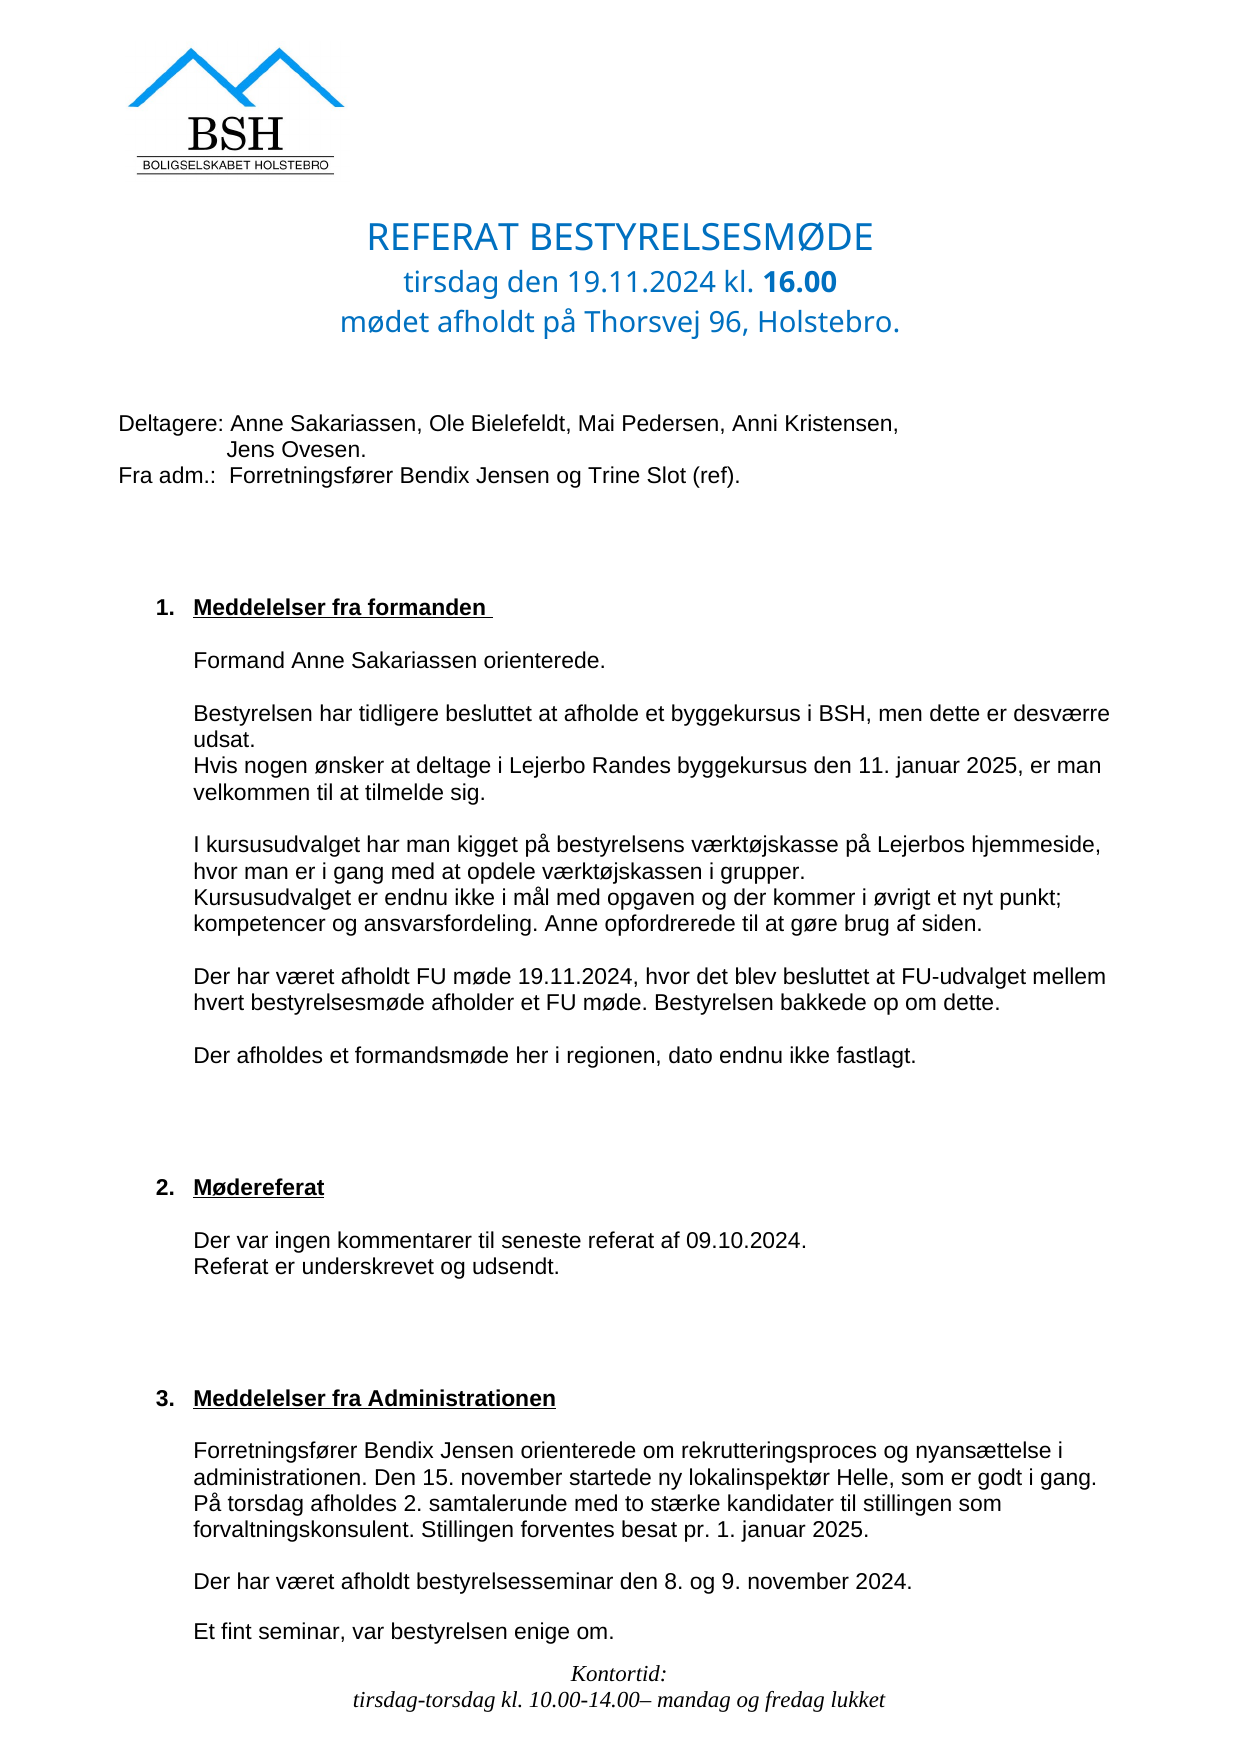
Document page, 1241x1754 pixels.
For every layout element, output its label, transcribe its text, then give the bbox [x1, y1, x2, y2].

text Et fint seminar, var bestyrelsen enige om. [193, 1619, 1122, 1644]
list Der har været afholdt FU møde 19.11.2024, hvor det blev besluttet at FU-udvalget mellem hvert bestyrelsesmøde afholder et FU møde. Bestyrelsen bakkede op om dette. [193, 963, 1122, 1016]
text mødet afholdt på Thorsvej 96, Holstebro. [118, 301, 1122, 341]
text Deltagere: Anne Sakariassen, Ole Bielefeldt, Mai Pedersen, Anni Kristensen, [118, 409, 1122, 436]
picture [125, 41, 351, 182]
list Hvis nogen ønsker at deltage i Lejerbo Randes byggekursus den 11. januar 2025, er man velkommen til at tilmelde sig. [193, 752, 1122, 805]
text Jens Ovesen. [118, 436, 1122, 462]
list Meddelelser fra formanden [156, 594, 1122, 620]
list Der var ingen kommentarer til seneste referat af 09.10.2024. [193, 1227, 1122, 1253]
text Forretningsfører Bendix Jensen orienterede om rekrutteringsproces og nyansættelse i administrationen. Den 15. november startede ny lokalinspektør Helle, som er godt i gang. På torsdag afholdes 2. samtalerunde med to stærke kandidater til stillingen som forvaltningskonsulent. Stillingen forventes besat pr. 1. januar 2025. [193, 1437, 1122, 1543]
list Der afholdes et formandsmøde her i regionen, dato endnu ikke fastlagt. [193, 1042, 1122, 1068]
list Kursusudvalget er endnu ikke i mål med opgaven og der kommer i øvrigt et nyt punkt; kompetencer og ansvarsfordeling. Anne opfordrerede til at gøre brug af siden. [193, 884, 1122, 937]
text tirsdag den 19.11.2024 kl. 16.00 [118, 262, 1122, 301]
text Fra adm.: Forretningsfører Bendix Jensen og Trine Slot (ref). [118, 462, 1122, 489]
text Der har været afholdt bestyrelsesseminar den 8. og 9. november 2024. [193, 1569, 1122, 1594]
list Mødereferat [156, 1174, 1122, 1200]
list I kursusudvalget har man kigget på bestyrelsens værktøjskasse på Lejerbos hjemmeside, hvor man er i gang med at opdele værktøjskassen i grupper. [193, 831, 1122, 884]
list Referat er underskrevet og udsendt. [193, 1253, 1122, 1279]
list Bestyrelsen har tidligere besluttet at afholde et byggekursus i BSH, men dette er desværre udsat. [193, 699, 1122, 752]
list Formand Anne Sakariassen orienterede. [193, 647, 1122, 673]
list Meddelelser fra Administrationen [156, 1385, 1122, 1411]
text REFERAT BESTYRELSESMØDE [118, 211, 1122, 262]
